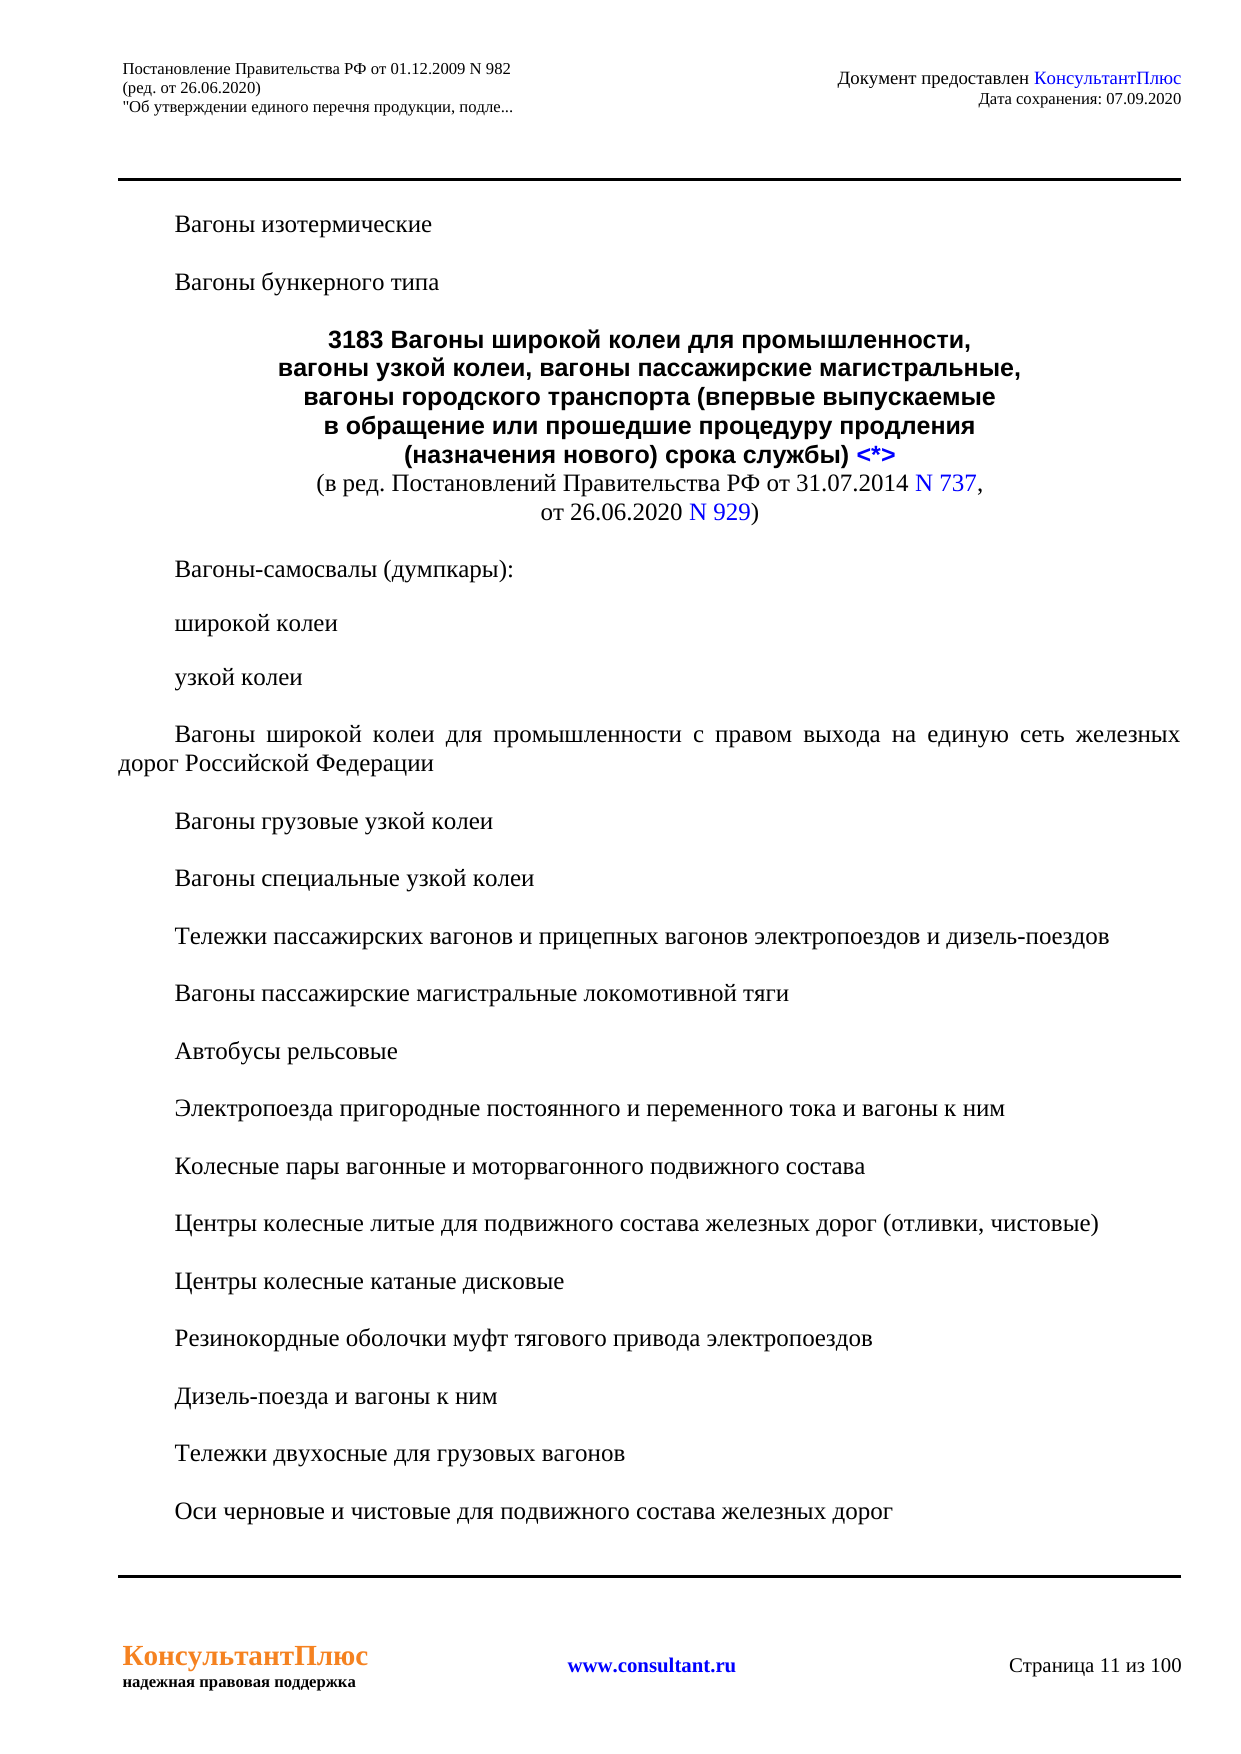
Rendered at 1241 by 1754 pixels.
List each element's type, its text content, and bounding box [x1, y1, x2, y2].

title (назначения нового) срока службы) <*> [118, 439, 1181, 468]
title 3183 Вагоны широкой колеи для промышленности, [118, 324, 1181, 353]
text от 26.06.2020 N 929) [118, 497, 1181, 526]
text Автобусы рельсовые [118, 1036, 1181, 1064]
text Оси черновые и чистовые для подвижного состава железных дорог [118, 1496, 1181, 1524]
text Вагоны специальные узкой колеи [118, 863, 1181, 892]
text узкой колеи [118, 662, 1181, 691]
text Центры колесные катаные дисковые [118, 1266, 1181, 1294]
text Вагоны-самосвалы (думпкары): [118, 554, 1181, 583]
text Тележки пассажирских вагонов и прицепных вагонов электропоездов и дизель-поездов [118, 921, 1181, 949]
text Дизель-поезда и вагоны к ним [118, 1381, 1181, 1409]
text Колесные пары вагонные и моторвагонного подвижного состава [118, 1151, 1181, 1179]
title в обращение или прошедшие процедуру продления [118, 411, 1181, 439]
text Вагоны широкой колеи для промышленности с правом выхода на единую сеть железных дорог Российской Федерации [118, 719, 1181, 777]
text Центры колесные литые для подвижного состава железных дорог (отливки, чистовые) [118, 1208, 1181, 1237]
text Вагоны изотермические [118, 209, 1181, 238]
text Электропоезда пригородные постоянного и переменного тока и вагоны к ним [118, 1093, 1181, 1122]
title вагоны городского транспорта (впервые выпускаемые [118, 382, 1181, 411]
text Вагоны грузовые узкой колеи [118, 806, 1181, 834]
text широкой колеи [118, 608, 1181, 637]
text (в ред. Постановлений Правительства РФ от 31.07.2014 N 737, [118, 468, 1181, 497]
title вагоны узкой колеи, вагоны пассажирские магистральные, [118, 353, 1181, 382]
text Вагоны пассажирские магистральные локомотивной тяги [118, 978, 1181, 1007]
text Тележки двухосные для грузовых вагонов [118, 1438, 1181, 1467]
text Резинокордные оболочки муфт тягового привода электропоездов [118, 1323, 1181, 1352]
text Вагоны бункерного типа [118, 267, 1181, 296]
